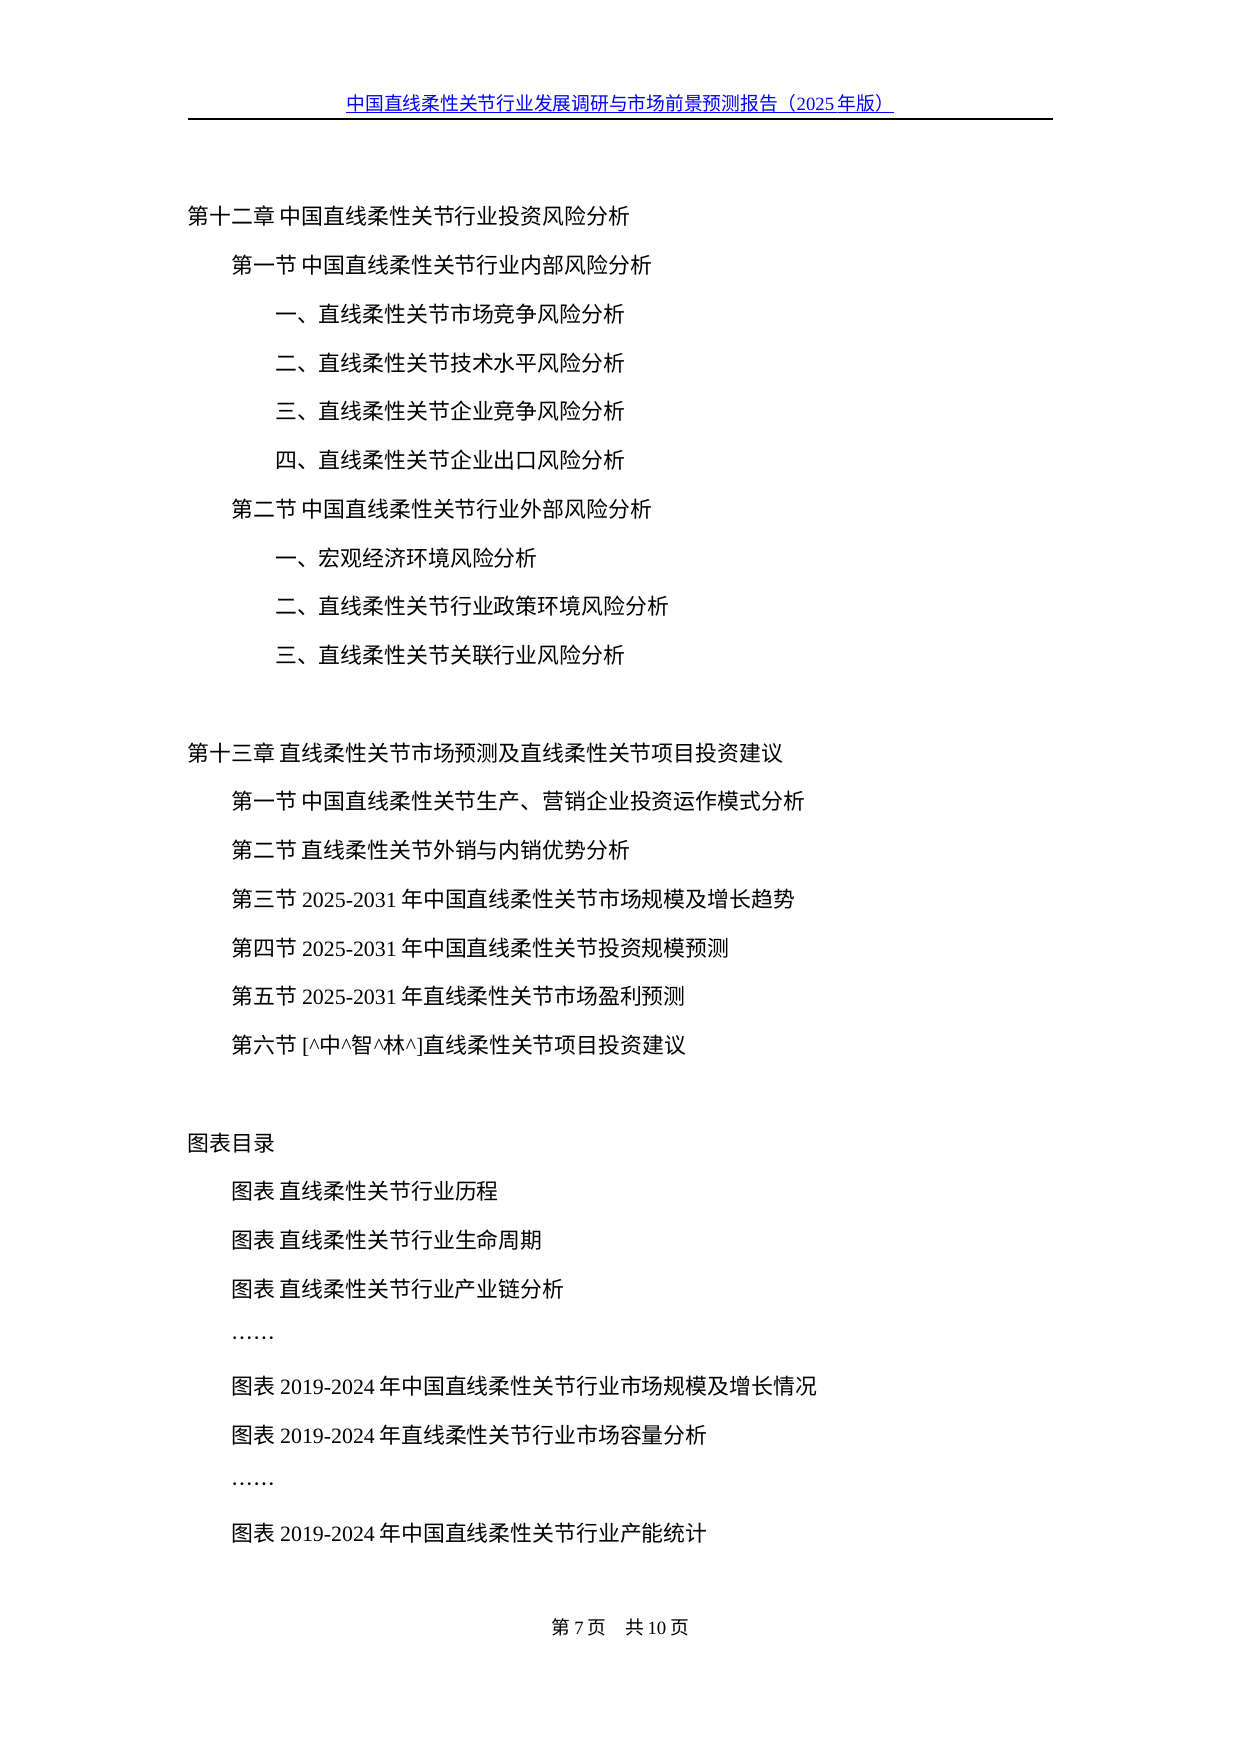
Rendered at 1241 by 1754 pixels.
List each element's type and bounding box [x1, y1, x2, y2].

text [187, 150, 1053, 1548]
